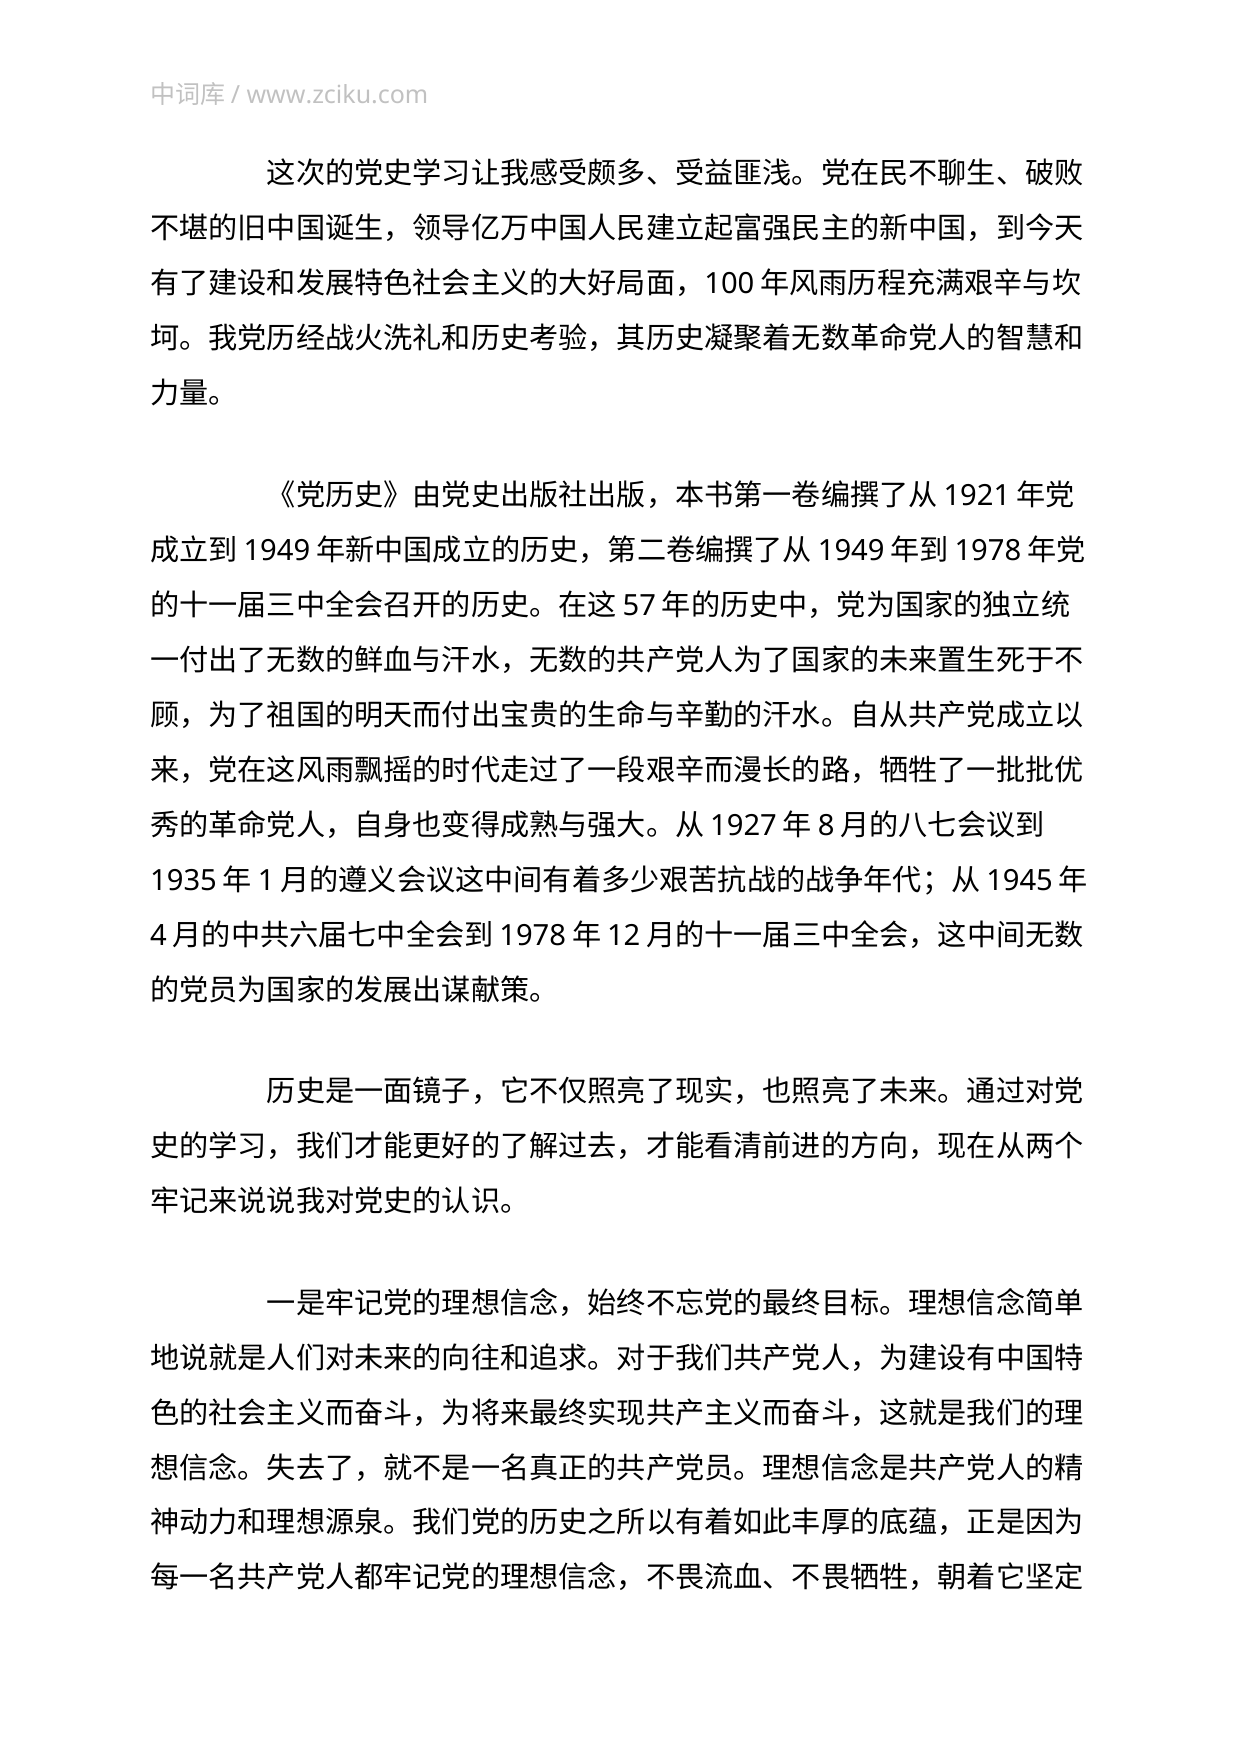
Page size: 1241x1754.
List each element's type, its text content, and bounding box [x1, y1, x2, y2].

text 历史是一面镜子，它不仅照亮了现实，也照亮了未来。通过对党史的学习，我们才能更好的了解过去，才能看清前进的方向，现在从两个牢记来说说我对党史的认识。 [150, 1068, 1090, 1220]
text 这次的党史学习让我感受颇多、受益匪浅。党在民不聊生、破败不堪的旧中国诞生，领导亿万中国人民建立起富强民主的新中国，到今天有了建设和发展特色社会主义的大好局面，100年风雨历程充满艰辛与坎坷。我党历经战火洗礼和历史考验，其历史凝聚着无数革命党人的智慧和力量。 [150, 150, 1090, 412]
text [150, 1279, 1090, 1596]
text 《党历史》由党史出版社出版，本书第一卷编撰了从1921年党成立到1949年新中国成立的历史，第二卷编撰了从1949年到1978年党的十一届三中全会召开的历史。在这57年的历史中，党为国家的独立统一付出了无数的鲜血与汗水，无数的共产党人为了国家的未来置生死于不顾，为了祖国的明天而付出宝贵的生命与辛勤的汗水。自从共产党成立以来，党在这风雨飘摇的时代走过了一段艰辛而漫长的路，牺牲了一批批优秀的革命党人，自身也变得成熟与强大。从1927年8月的八七会议到1935年1月的遵义会议这中间有着多少艰苦抗战的战争年代；从1945年4月的中共六届七中全会到1978年12月的十一届三中全会，这中间无数的党员为国家的发展出谋献策。 [150, 471, 1090, 1008]
